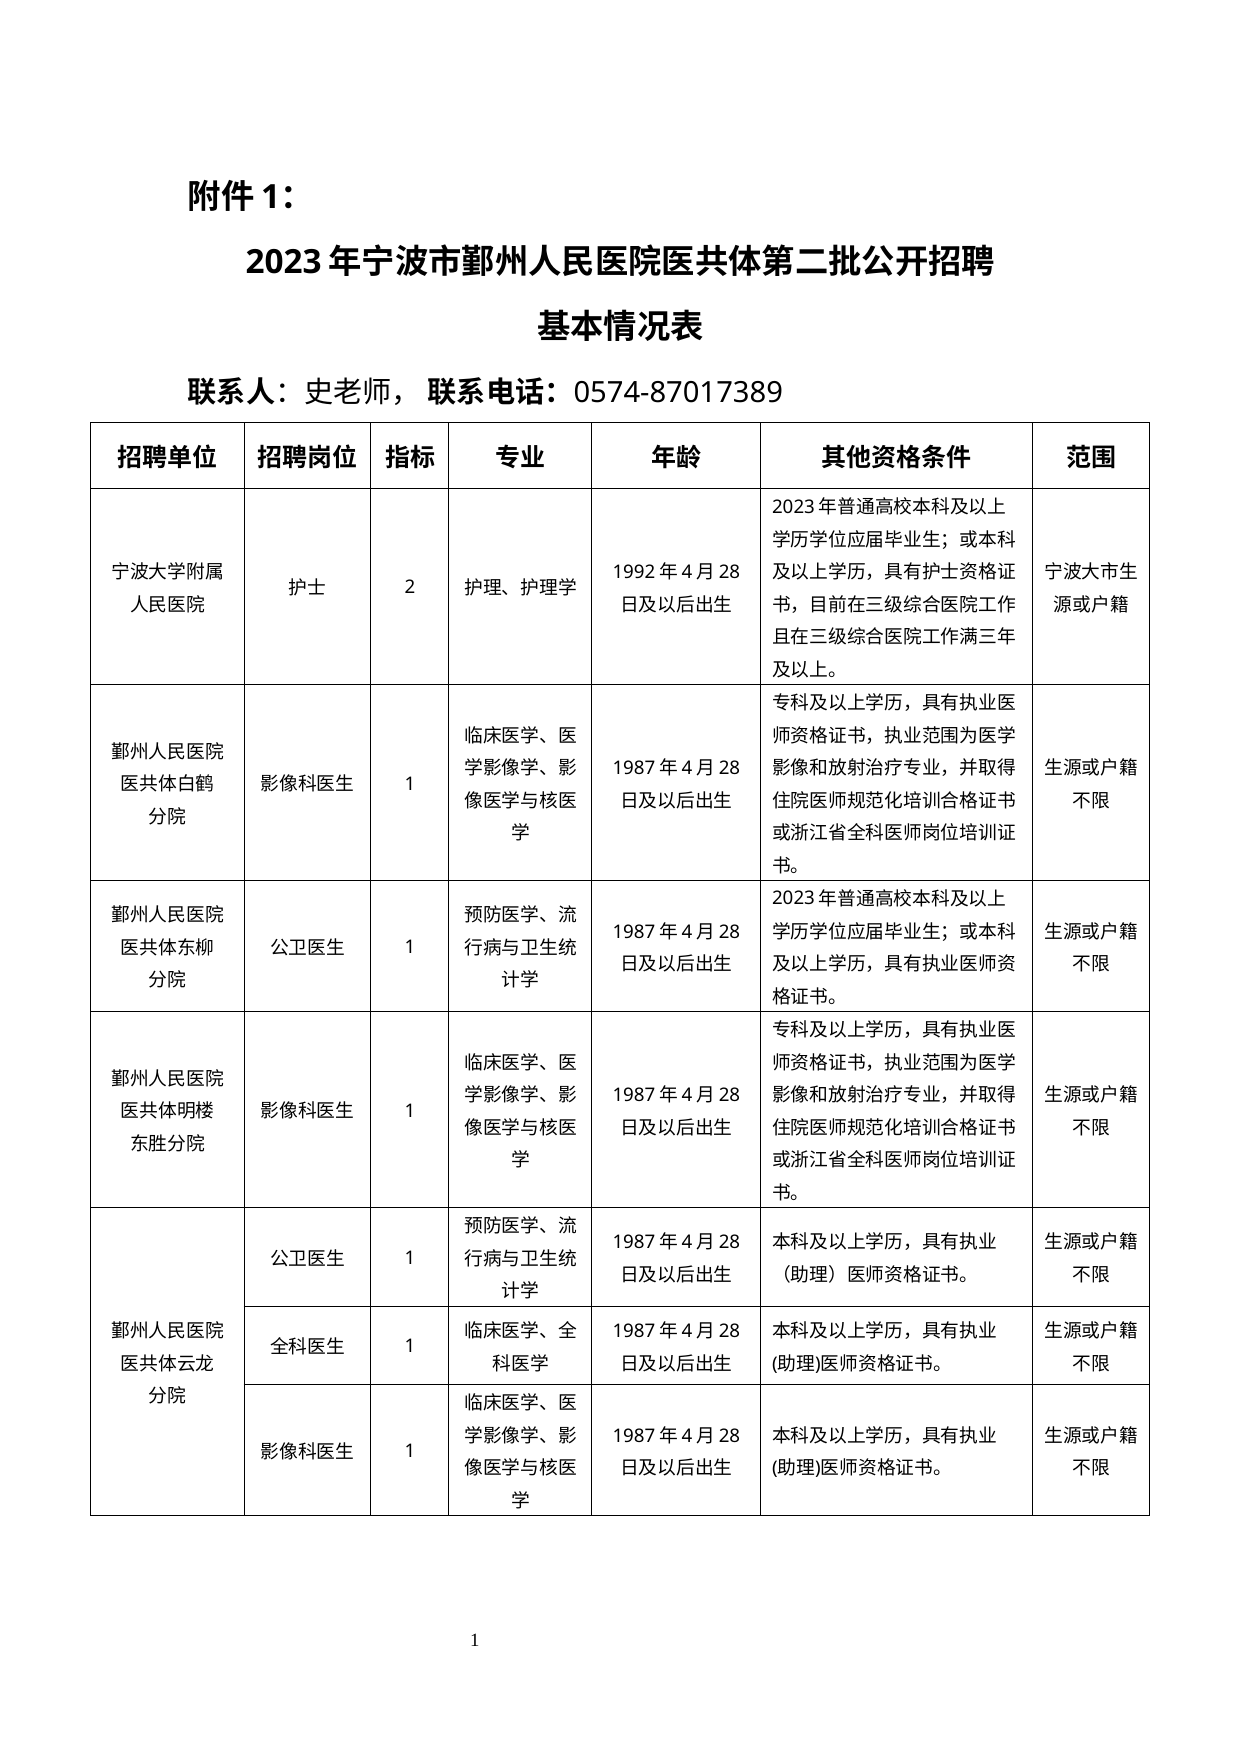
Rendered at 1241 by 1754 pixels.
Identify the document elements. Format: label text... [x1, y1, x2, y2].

table_header 专业 [449, 423, 591, 488]
table_cell 全科医生 [245, 1307, 370, 1384]
table_header 招聘岗位 [245, 423, 370, 488]
table_header 年龄 [592, 423, 760, 488]
table_cell 临床医学、医学影像学、影像医学与核医学 [449, 1385, 591, 1515]
table_cell 临床医学、医学影像学、影像医学与核医学 [449, 1012, 591, 1207]
table_cell 影像科医生 [245, 685, 370, 880]
table_cell 鄞州人民医院医共体白鹤 分院 [91, 685, 244, 880]
text 联系人：史老师， 联系电话：0574-87017389 [187, 357, 1053, 422]
table_cell 公卫医生 [245, 881, 370, 1011]
table_cell 2023年普通高校本科及以上学历学位应届毕业生；或本科及以上学历，具有护士资格证书，目前在三级综合医院工作且在三级综合医院工作满三年及以上。 [761, 489, 1032, 684]
table_header 招聘单位 [91, 423, 244, 488]
table_cell 生源或户籍不限 [1033, 685, 1149, 880]
table_cell 1 [371, 881, 448, 1011]
table_cell 1992年4月28日及以后出生 [592, 489, 760, 684]
text 基本情况表 [187, 292, 1053, 357]
table_cell 1987年4月28日及以后出生 [592, 1385, 760, 1515]
table_cell 宁波大学附属人民医院 [91, 489, 244, 684]
table_cell 临床医学、全科医学 [449, 1307, 591, 1384]
table_cell 专科及以上学历，具有执业医师资格证书，执业范围为医学影像和放射治疗专业，并取得住院医师规范化培训合格证书或浙江省全科医师岗位培训证书。 [761, 685, 1032, 880]
table_cell 2 [371, 489, 448, 684]
table_cell 本科及以上学历，具有执业(助理)医师资格证书。 [761, 1385, 1032, 1515]
table_cell 生源或户籍不限 [1033, 1385, 1149, 1515]
text 附件1： [187, 162, 1053, 227]
table_cell 鄞州人民医院医共体东柳 分院 [91, 881, 244, 1011]
table_cell 鄞州人民医院医共体云龙 分院 [91, 1208, 244, 1515]
text 2023年宁波市鄞州人民医院医共体第二批公开招聘 [187, 227, 1053, 292]
table_cell 生源或户籍不限 [1033, 881, 1149, 1011]
table_cell 1987年4月28日及以后出生 [592, 1307, 760, 1384]
table_cell 本科及以上学历，具有执业（助理）医师资格证书。 [761, 1208, 1032, 1306]
table_cell 预防医学、流行病与卫生统计学 [449, 881, 591, 1011]
table_header 指标 [371, 423, 448, 488]
table_cell 本科及以上学历，具有执业(助理)医师资格证书。 [761, 1307, 1032, 1384]
table_cell 影像科医生 [245, 1012, 370, 1207]
table_cell 2023年普通高校本科及以上学历学位应届毕业生；或本科及以上学历，具有执业医师资格证书。 [761, 881, 1032, 1011]
table_cell 1987年4月28日及以后出生 [592, 881, 760, 1011]
table_cell 生源或户籍不限 [1033, 1012, 1149, 1207]
table_cell 1 [371, 1307, 448, 1384]
table_cell 预防医学、流行病与卫生统计学 [449, 1208, 591, 1306]
table_cell 1987年4月28日及以后出生 [592, 1208, 760, 1306]
table_cell 专科及以上学历，具有执业医师资格证书，执业范围为医学影像和放射治疗专业，并取得住院医师规范化培训合格证书或浙江省全科医师岗位培训证书。 [761, 1012, 1032, 1207]
table_cell 临床医学、医学影像学、影像医学与核医学 [449, 685, 591, 880]
table_cell 1 [371, 1385, 448, 1515]
table_cell 护士 [245, 489, 370, 684]
table_cell 宁波大市生源或户籍 [1033, 489, 1149, 684]
table_cell 1987年4月28日及以后出生 [592, 1012, 760, 1207]
table_cell 鄞州人民医院医共体明楼 东胜分院 [91, 1012, 244, 1207]
table_cell 1987年4月28日及以后出生 [592, 685, 760, 880]
table_cell 影像科医生 [245, 1385, 370, 1515]
table_header 其他资格条件 [761, 423, 1032, 488]
table_cell 公卫医生 [245, 1208, 370, 1306]
table_cell 1 [371, 1012, 448, 1207]
table_cell 1 [371, 685, 448, 880]
table_cell 1 [371, 1208, 448, 1306]
table_cell 生源或户籍不限 [1033, 1307, 1149, 1384]
table_cell 护理、护理学 [449, 489, 591, 684]
table_cell 生源或户籍不限 [1033, 1208, 1149, 1306]
table_header 范围 [1033, 423, 1149, 488]
